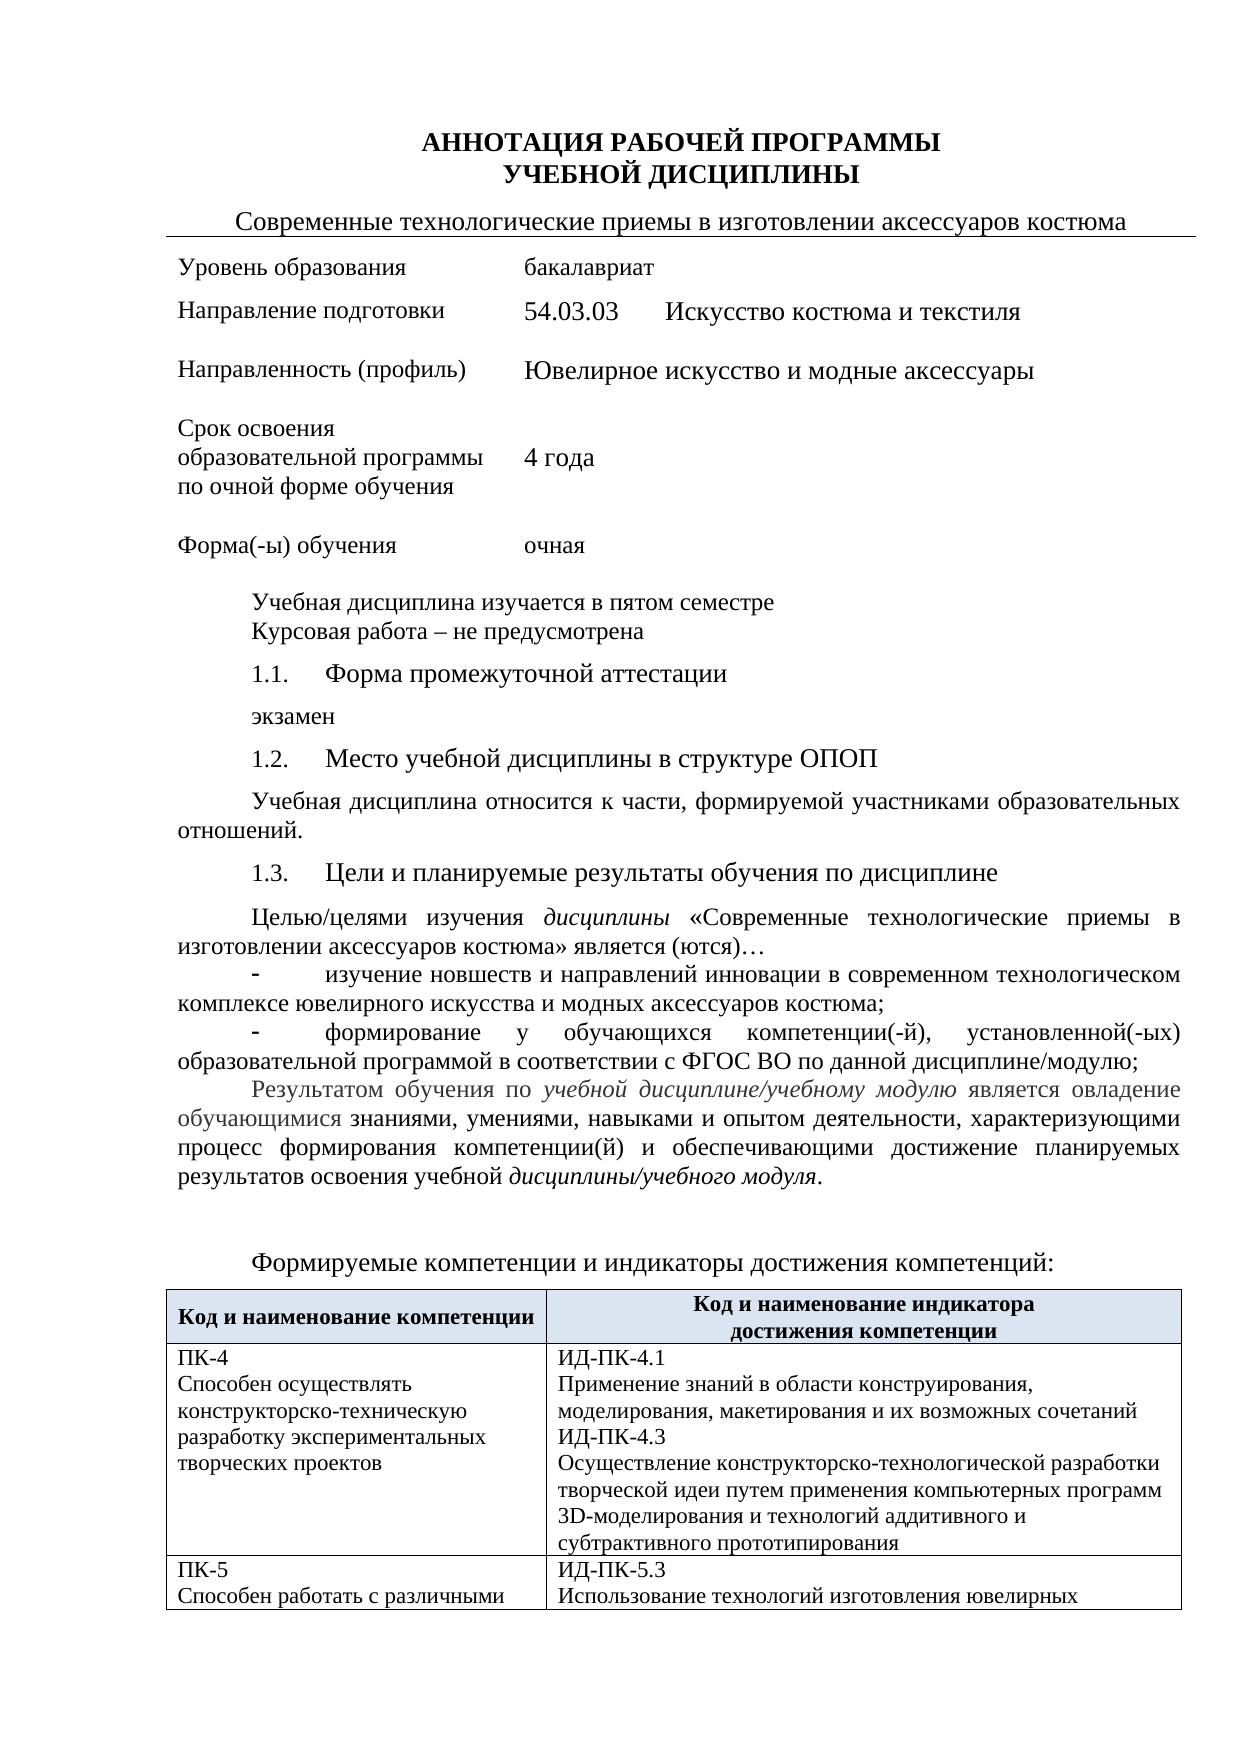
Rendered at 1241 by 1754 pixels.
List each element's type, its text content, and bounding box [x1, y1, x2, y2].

list Курсовая работа – не предусмотрена [177, 616, 1181, 645]
table_cell Направление подготовки [166, 295, 513, 354]
list Учебная дисциплина изучается в пятом семестре [177, 587, 1181, 616]
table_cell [167, 1556, 546, 1609]
subtitle Формируемые компетенции и индикаторы достижения компетенций: [251, 1246, 1181, 1277]
table_cell Срок освоения образовательной программы по очной форме обучения [166, 413, 513, 499]
table_cell Искусство костюма и текстиля [654, 295, 1196, 354]
table_cell ИД-ПК-4.1 Применение знаний в области конструирования, моделирования, макетирования и их возможных сочетаний ИД-ПК-4.3 Осуществление конструкторско-технологической разработки творческой идеи путем применения компьютерных программ 3D-моделирования и технологий аддитивного и субтрактивного прототипирования [547, 1344, 1181, 1555]
table_header Код и наименование индикатора достижения компетенции [547, 1290, 1181, 1343]
list Целью/целями изучения дисциплины «Современные технологические приемы в изготовлении аксессуаров костюма» является (ются)… [177, 899, 1181, 959]
table_cell Современные технологические приемы в изготовлении аксессуаров костюма [166, 189, 1196, 236]
table_cell Ювелирное искусство и модные аксессуары [513, 354, 1196, 413]
table_cell ПК-4 Способен осуществлять конструкторско-техническую разработку экспериментальных творческих проектов [167, 1344, 546, 1555]
table_cell 54.03.03 [513, 295, 653, 354]
table_header Код и наименование компетенции [167, 1290, 546, 1343]
table_cell 4 года [513, 413, 1196, 499]
subtitle Форма промежуточной аттестации [251, 657, 1181, 688]
list формирование у обучающихся компетенции(-й), установленной(-ых) образовательной программой в соответствии с ФГОС ВО по данной дисциплине/модулю; [177, 1017, 1181, 1074]
list экзамен [177, 701, 1181, 730]
list Результатом обучения по учебной дисциплине/учебному модулю является овладение обучающимися знаниями, умениями, навыками и опытом деятельности, характеризующими процесс формирования компетенции(й) и обеспечивающими достижение планируемых результатов освоения учебной дисциплины/учебного модуля. [177, 1074, 1181, 1189]
list Учебная дисциплина относится к части, формируемой участниками образовательных отношений. [177, 786, 1181, 843]
subtitle Место учебной дисциплины в структуре ОПОП [251, 742, 1181, 773]
table_cell Уровень образования [166, 237, 513, 295]
subtitle Цели и планируемые результаты обучения по дисциплине [251, 856, 1181, 887]
table_cell Форма(-ы) обучения [166, 500, 513, 559]
table_cell Направленность (профиль) [166, 354, 513, 413]
table_header АННОТАЦИЯ РАБОЧЕЙ ПРОГРАММЫ УЧЕБНОЙ ДИСЦИПЛИНЫ [166, 127, 1196, 189]
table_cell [547, 1556, 1181, 1609]
table_cell бакалавриат [513, 237, 1196, 295]
list изучение новшеств и направлений инновации в современном технологическом комплексе ювелирного искусства и модных аксессуаров костюма; [177, 959, 1181, 1017]
table_cell очная [513, 500, 1196, 559]
